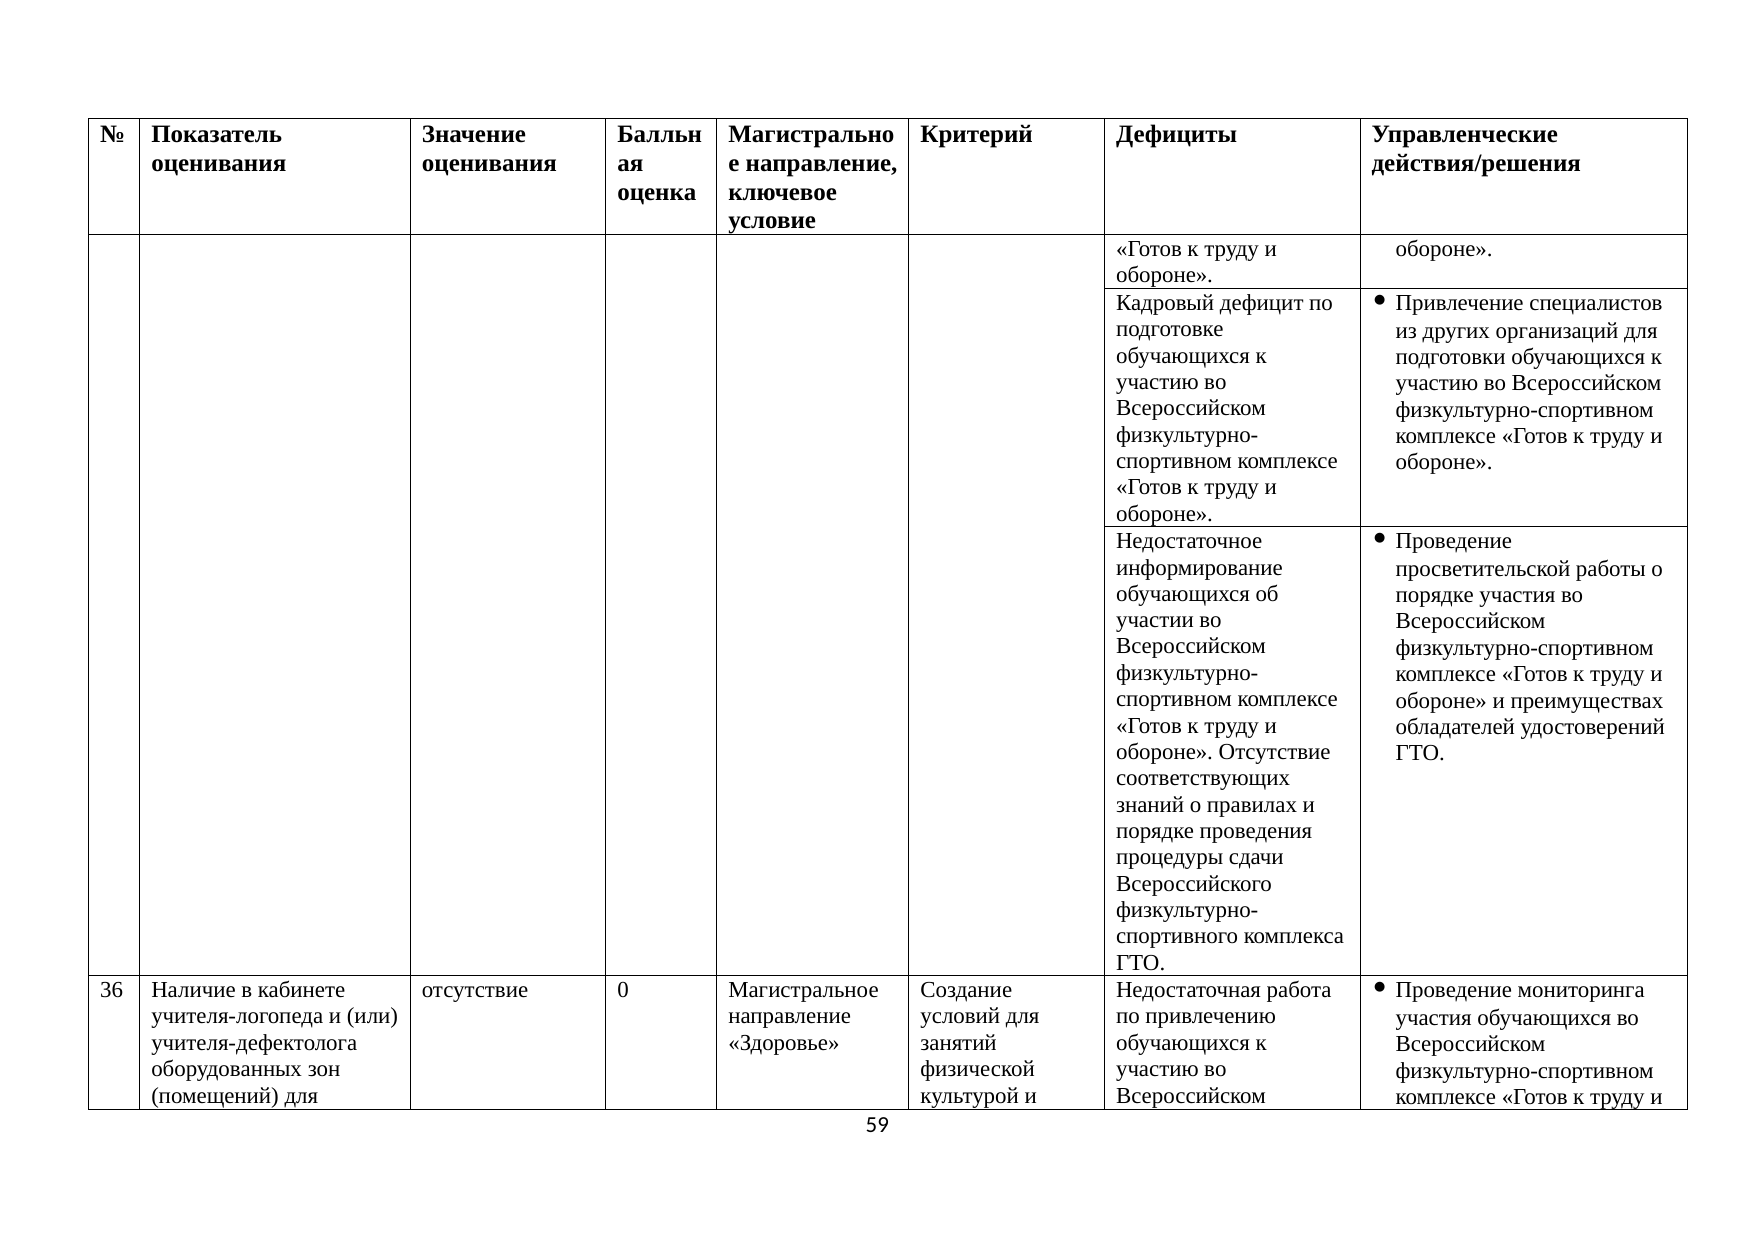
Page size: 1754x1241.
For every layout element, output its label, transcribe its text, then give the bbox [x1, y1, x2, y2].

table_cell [1361, 976, 1687, 1109]
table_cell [1105, 976, 1360, 1109]
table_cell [909, 976, 1104, 1109]
table_header Показатель оценивания [140, 119, 410, 234]
table_cell отсутствие [411, 976, 605, 1109]
table_cell Недостаточное информирование обучающихся об участии во Всероссийском физкультурно-спортивном комплексе «Готов к труду и обороне». Отсутствие соответствующих знаний о правилах и порядке проведения процедуры сдачи Всероссийского физкультурно-спортивного комплекса ГТО. [1105, 527, 1360, 975]
table_cell Магистральное направление «Здоровье» [717, 976, 908, 1109]
table_header Критерий [909, 119, 1104, 234]
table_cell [1361, 235, 1687, 288]
table_header Значение оценивания [411, 119, 605, 234]
table_header Магистральное направление, ключевое условие [717, 119, 908, 234]
table_cell Проведение просветительской работы о порядке участия во Всероссийском физкультурно-спортивном комплексе «Готов к труду и обороне» и преимуществах обладателей удостоверений ГТО. [1361, 527, 1687, 975]
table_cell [1105, 235, 1360, 288]
table_header № [89, 119, 139, 234]
table_cell Кадровый дефицит по подготовке обучающихся к участию во Всероссийском физкультурно-спортивном комплексе «Готов к труду и обороне». [1105, 289, 1360, 526]
table_header Управленческие действия/решения [1361, 119, 1687, 234]
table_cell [140, 976, 410, 1109]
table_cell 0 [606, 976, 716, 1109]
table_cell 36 [89, 976, 139, 1109]
table_cell Привлечение специалистов из других организаций для подготовки обучающихся к участию во Всероссийском физкультурно-спортивном комплексе «Готов к труду и обороне». [1361, 289, 1687, 526]
table_header Дефициты [1105, 119, 1360, 234]
table_header Балльная оценка [606, 119, 716, 234]
